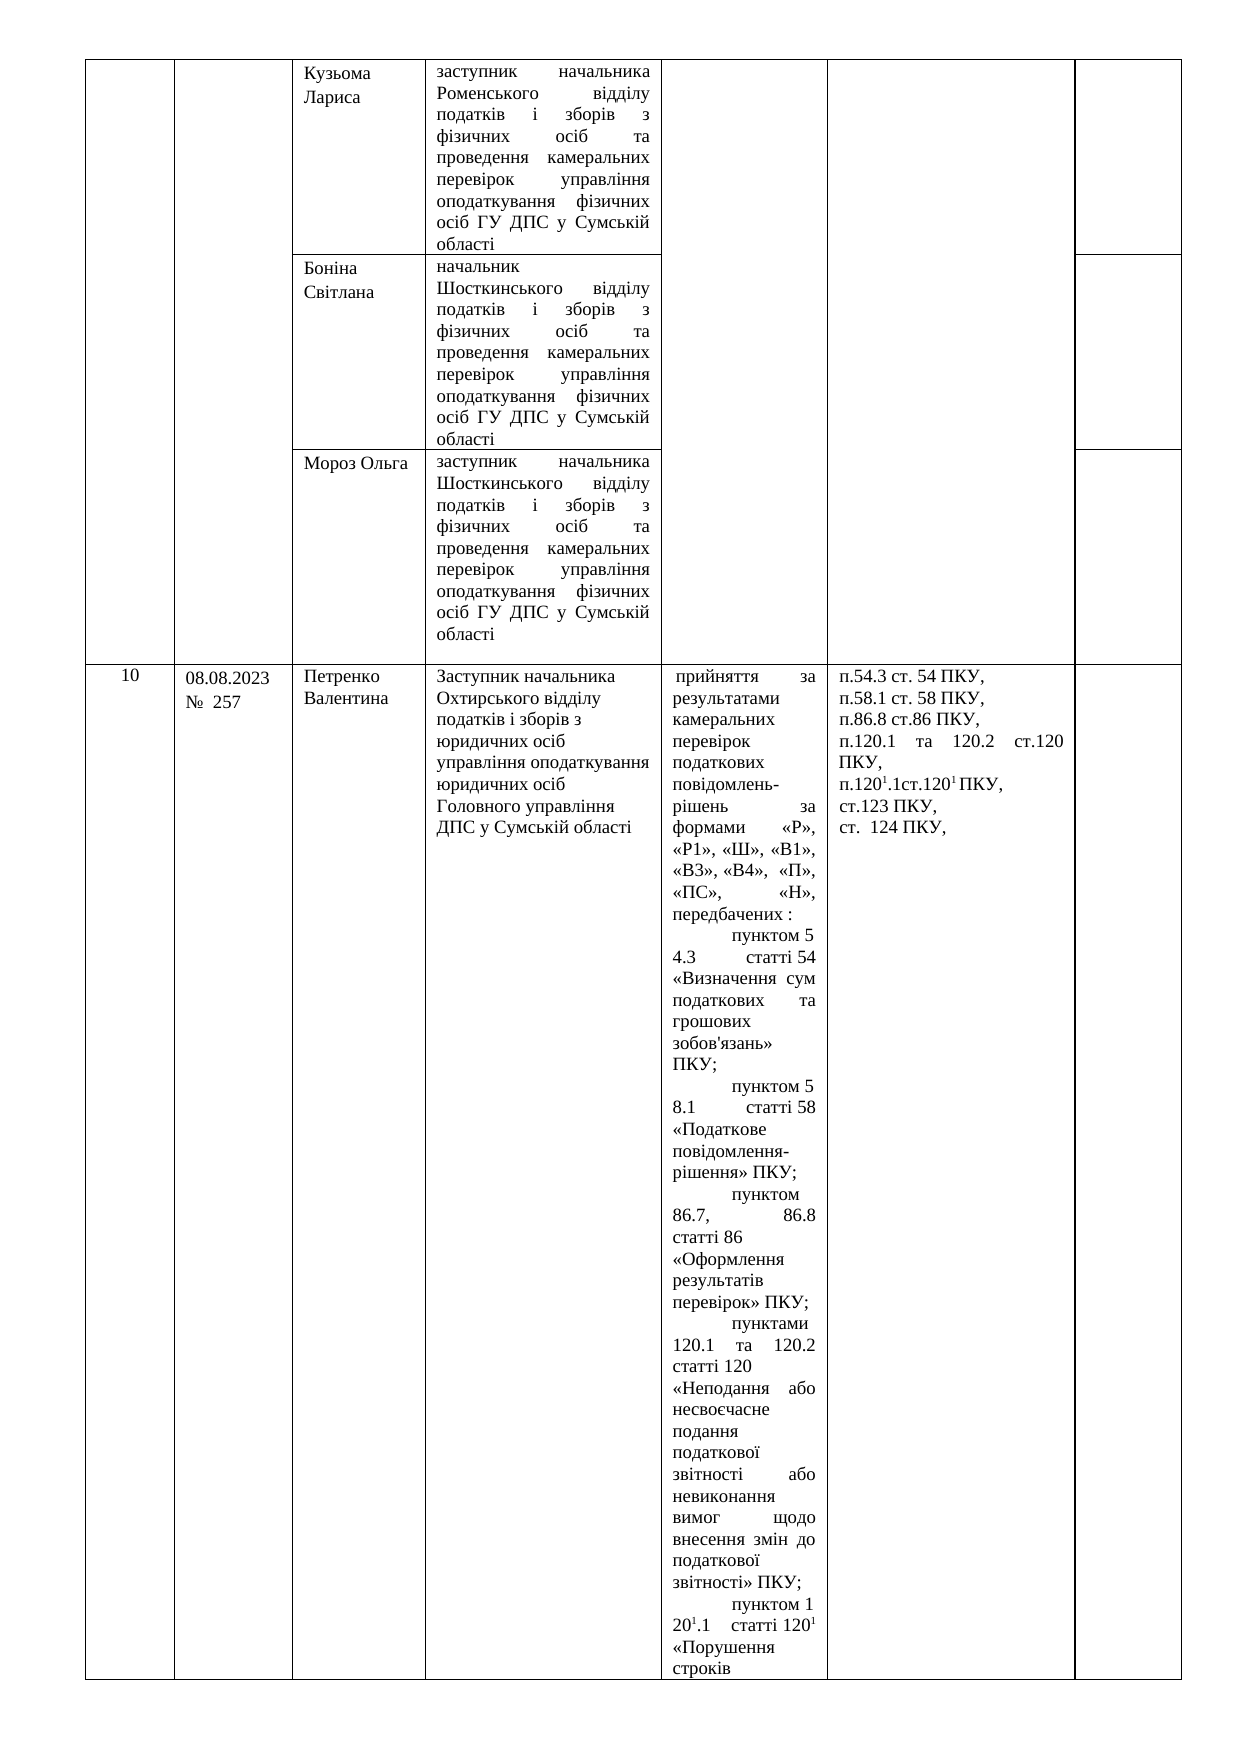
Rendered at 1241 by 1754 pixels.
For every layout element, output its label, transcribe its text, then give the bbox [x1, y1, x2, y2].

table_cell Боніна Світлана [293, 255, 425, 449]
table_cell 10 [86, 665, 174, 1679]
table_cell Петренко Валентина [293, 665, 425, 1679]
table_cell заступник начальника Шосткинського відділу податків і зборів з фізичних осіб та проведення камеральних перевірок управління оподаткування фізичних осіб ГУ ДПС у Сумській області [426, 450, 661, 664]
table_cell Кузьома Лариса [293, 60, 425, 254]
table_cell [426, 665, 661, 1679]
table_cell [828, 665, 1074, 1679]
table_cell [1076, 665, 1181, 1679]
table_cell 08.08.2023 № 257 [175, 665, 292, 1679]
table_cell начальник Шосткинського відділу податків і зборів з фізичних осіб та проведення камеральних перевірок управління оподаткування фізичних осіб ГУ ДПС у Сумській області [426, 255, 661, 449]
table_cell [1076, 450, 1181, 664]
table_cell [662, 665, 827, 1679]
table_cell [1076, 60, 1181, 254]
table_cell заступник начальника Роменського відділу податків і зборів з фізичних осіб та проведення камеральних перевірок управління оподаткування фізичних осіб ГУ ДПС у Сумській області [426, 60, 661, 254]
table_cell [1076, 255, 1181, 449]
table_cell Мороз Ольга [293, 450, 425, 664]
